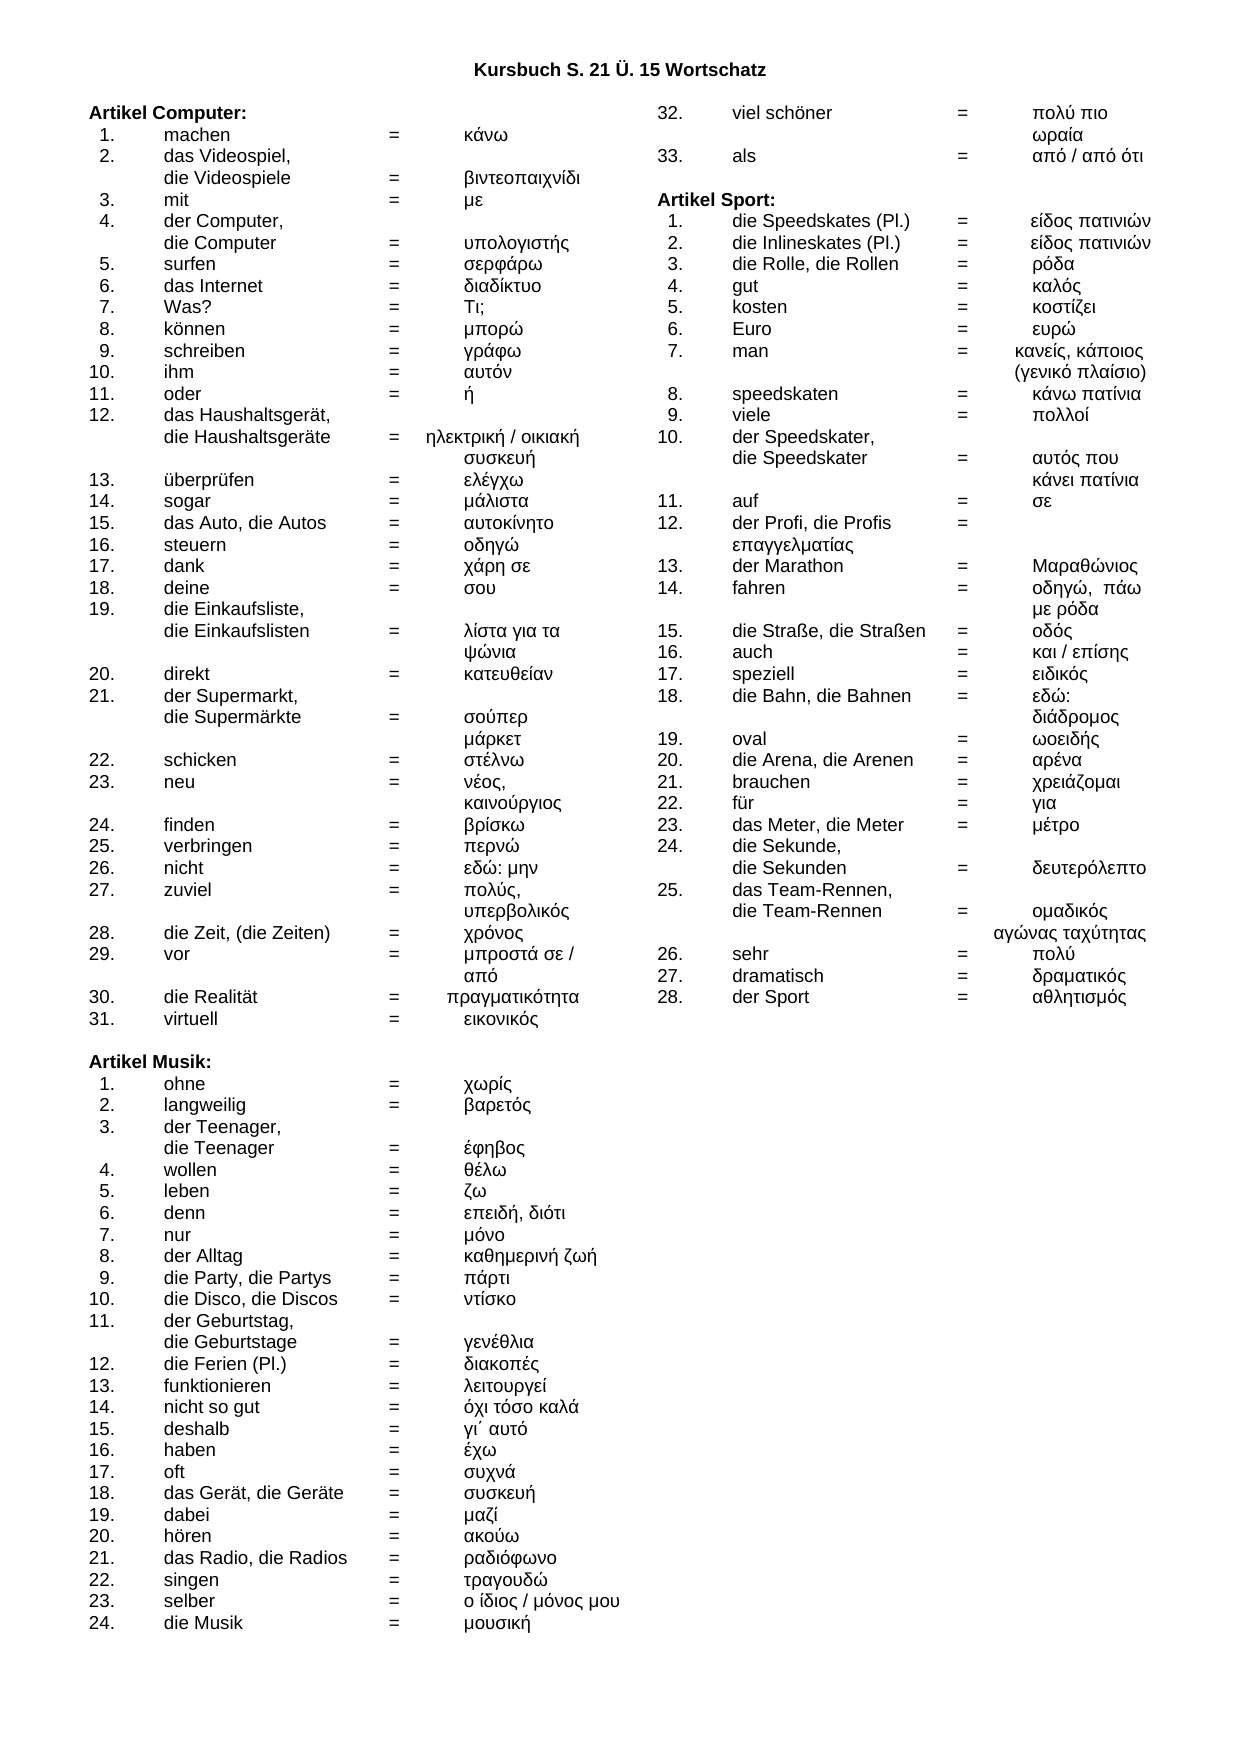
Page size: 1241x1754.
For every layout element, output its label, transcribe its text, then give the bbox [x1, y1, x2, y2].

text Artikel Musik: [89, 1051, 1152, 1072]
text 19. die Einkaufsliste, [89, 598, 583, 620]
text 27. zuviel = πολύς, υπερβολικός [89, 878, 583, 922]
text 5. leben = ζω [89, 1180, 1152, 1202]
text 9. viele = πολλοί [657, 404, 1152, 426]
text 14. sogar = μάλιστα [89, 490, 583, 512]
text 15. deshalb = γι΄ αυτό [89, 1417, 1152, 1439]
text 18. die Bahn, die Bahnen = εδώ: διάδρομος [657, 684, 1152, 727]
text 6. das Internet = διαδίκτυο [89, 275, 583, 296]
text 3. mit = με [89, 188, 583, 210]
text die Speedskater = αυτός που κάνει πατίνια [657, 447, 1152, 490]
text 28. die Zeit, (die Zeiten) = χρόνος [89, 922, 583, 943]
text die Supermärkte = σούπερ μάρκετ [89, 706, 583, 749]
text 7. Was? = Τι; [89, 296, 583, 318]
text 15. die Straße, die Straßen = οδός [657, 620, 1152, 641]
text 18. das Gerät, die Geräte = συσκευή [89, 1482, 1152, 1504]
text 1. ohne = χωρίς [89, 1072, 1152, 1094]
text 17. speziell = ειδικός [657, 663, 1152, 684]
text 30. die Realität = πραγματικότητα [89, 986, 583, 1008]
text 24. finden = βρίσκω [89, 814, 583, 835]
text 12. die Ferien (Pl.) = διακοπές [89, 1353, 1152, 1374]
text 26. nicht = εδώ: μην [89, 857, 583, 878]
text 25. das Team-Rennen, [657, 878, 1152, 900]
text 5. surfen = σερφάρω [89, 253, 583, 275]
text 18. deine = σου [89, 577, 583, 598]
text 11. auf = σε [657, 490, 1152, 512]
text 13. funktionieren = λειτουργεί [89, 1374, 1152, 1396]
text 28. der Sport = αθλητισμός [657, 986, 1152, 1008]
text 20. die Arena, die Arenen = αρένα [657, 749, 1152, 771]
text die Haushaltsgeräte = ηλεκτρική / οικιακή συσκευή [89, 426, 583, 469]
text 3. der Teenager, [89, 1116, 1152, 1137]
text 14. nicht so gut = όχι τόσο καλά [89, 1396, 1152, 1417]
text 10. die Disco, die Discos = ντίσκο [89, 1288, 1152, 1310]
text 15. das Auto, die Autos = αυτοκίνητο [89, 512, 583, 533]
text 5. kosten = κοστίζει [657, 296, 1152, 318]
text die Sekunden = δευτερόλεπτο [657, 857, 1152, 878]
text 27. dramatisch = δραματικός [657, 965, 1152, 986]
text 8. der Alltag = καθημερινή ζωή [89, 1245, 1152, 1267]
text 4. wollen = θέλω [89, 1159, 1152, 1180]
text 9. die Party, die Partys = πάρτι [89, 1267, 1152, 1288]
text 4. gut = καλός [657, 275, 1152, 296]
text 1. machen = κάνω [89, 124, 583, 145]
text 23. selber = ο ίδιος / μόνος μου [89, 1590, 1152, 1612]
text Artikel Computer: [89, 102, 583, 124]
text die Team-Rennen = ομαδικός αγώνας ταχύτητας [657, 900, 1152, 943]
text 26. sehr = πολύ [657, 943, 1152, 965]
text 19. dabei = μαζί [89, 1504, 1152, 1525]
text 22. singen = τραγουδώ [89, 1568, 1152, 1590]
text 33. als = από / από ότι [657, 145, 1152, 167]
text 12. der Profi, die Profis = επαγγελματίας [657, 512, 1152, 555]
text 23. neu = νέος, καινούργιος [89, 771, 583, 814]
text 7. man = κανείς, κάποιος (γενικό πλαίσιο) [657, 339, 1152, 382]
text 17. dank = χάρη σε [89, 555, 583, 577]
text 25. verbringen = περνώ [89, 835, 583, 857]
text 20. direkt = κατευθείαν [89, 663, 583, 684]
text 21. das Radio, die Radios = ραδιόφωνο [89, 1547, 1152, 1568]
text 14. fahren = οδηγώ, πάω με ρόδα [657, 577, 1152, 620]
text 29. vor = μπροστά σε / από [89, 943, 583, 986]
text 20. hören = ακούω [89, 1525, 1152, 1547]
text die Teenager = έφηβος [89, 1137, 1152, 1159]
text 17. oft = συχνά [89, 1461, 1152, 1482]
text 7. nur = μόνο [89, 1223, 1152, 1245]
text 21. der Supermarkt, [89, 684, 583, 706]
text 12. das Haushaltsgerät, [89, 404, 583, 426]
text 21. brauchen = χρειάζομαι [657, 771, 1152, 792]
text Kursbuch S. 21 Ü. 15 Wortschatz [89, 59, 1152, 81]
text 16. haben = έχω [89, 1439, 1152, 1461]
text 22. für = για [657, 792, 1152, 814]
text 3. die Rolle, die Rollen = ρόδα [657, 253, 1152, 275]
text die Computer = υπολογιστής [89, 232, 583, 253]
text 11. oder = ή [89, 382, 583, 404]
text 16. steuern = οδηγώ [89, 533, 583, 555]
text 11. der Geburtstag, [89, 1310, 1152, 1331]
text 2. die Inlineskates (Pl.) = είδος πατινιών [657, 232, 1152, 253]
text die Videospiele = βιντεοπαιχνίδι [89, 167, 583, 188]
text 13. der Marathon = Μαραθώνιος [657, 555, 1152, 577]
text 10. der Speedskater, [657, 426, 1152, 447]
text 32. viel schöner = πολύ πιo ωραία [657, 102, 1152, 145]
text die Einkaufslisten = λίστα για τα ψώνια [89, 620, 583, 663]
text 24. die Musik = μουσική [89, 1612, 1152, 1633]
text 10. ihm = αυτόν [89, 361, 583, 382]
text 2. das Videospiel, [89, 145, 583, 167]
text 6. denn = επειδή, διότι [89, 1202, 1152, 1223]
text Artikel Sport: [657, 188, 1152, 210]
text 4. der Computer, [89, 210, 583, 232]
text 13. überprüfen = ελέγχω [89, 469, 583, 490]
text 2. langweilig = βαρετός [89, 1094, 1152, 1116]
text 22. schicken = στέλνω [89, 749, 583, 771]
text 19. oval = ωοειδής [657, 727, 1152, 749]
text 8. speedskaten = κάνω πατίνια [657, 382, 1152, 404]
text 9. schreiben = γράφω [89, 339, 583, 361]
text 6. Euro = ευρώ [657, 318, 1152, 339]
text 23. das Meter, die Meter = μέτρο [657, 814, 1152, 835]
text 24. die Sekunde, [657, 835, 1152, 857]
text 1. die Speedskates (Pl.) = είδος πατινιών [657, 210, 1152, 232]
text 31. virtuell = εικονικός [89, 1008, 583, 1029]
text 8. können = μπορώ [89, 318, 583, 339]
text die Geburtstage = γενέθλια [89, 1331, 1152, 1353]
text 16. auch = και / επίσης [657, 641, 1152, 663]
